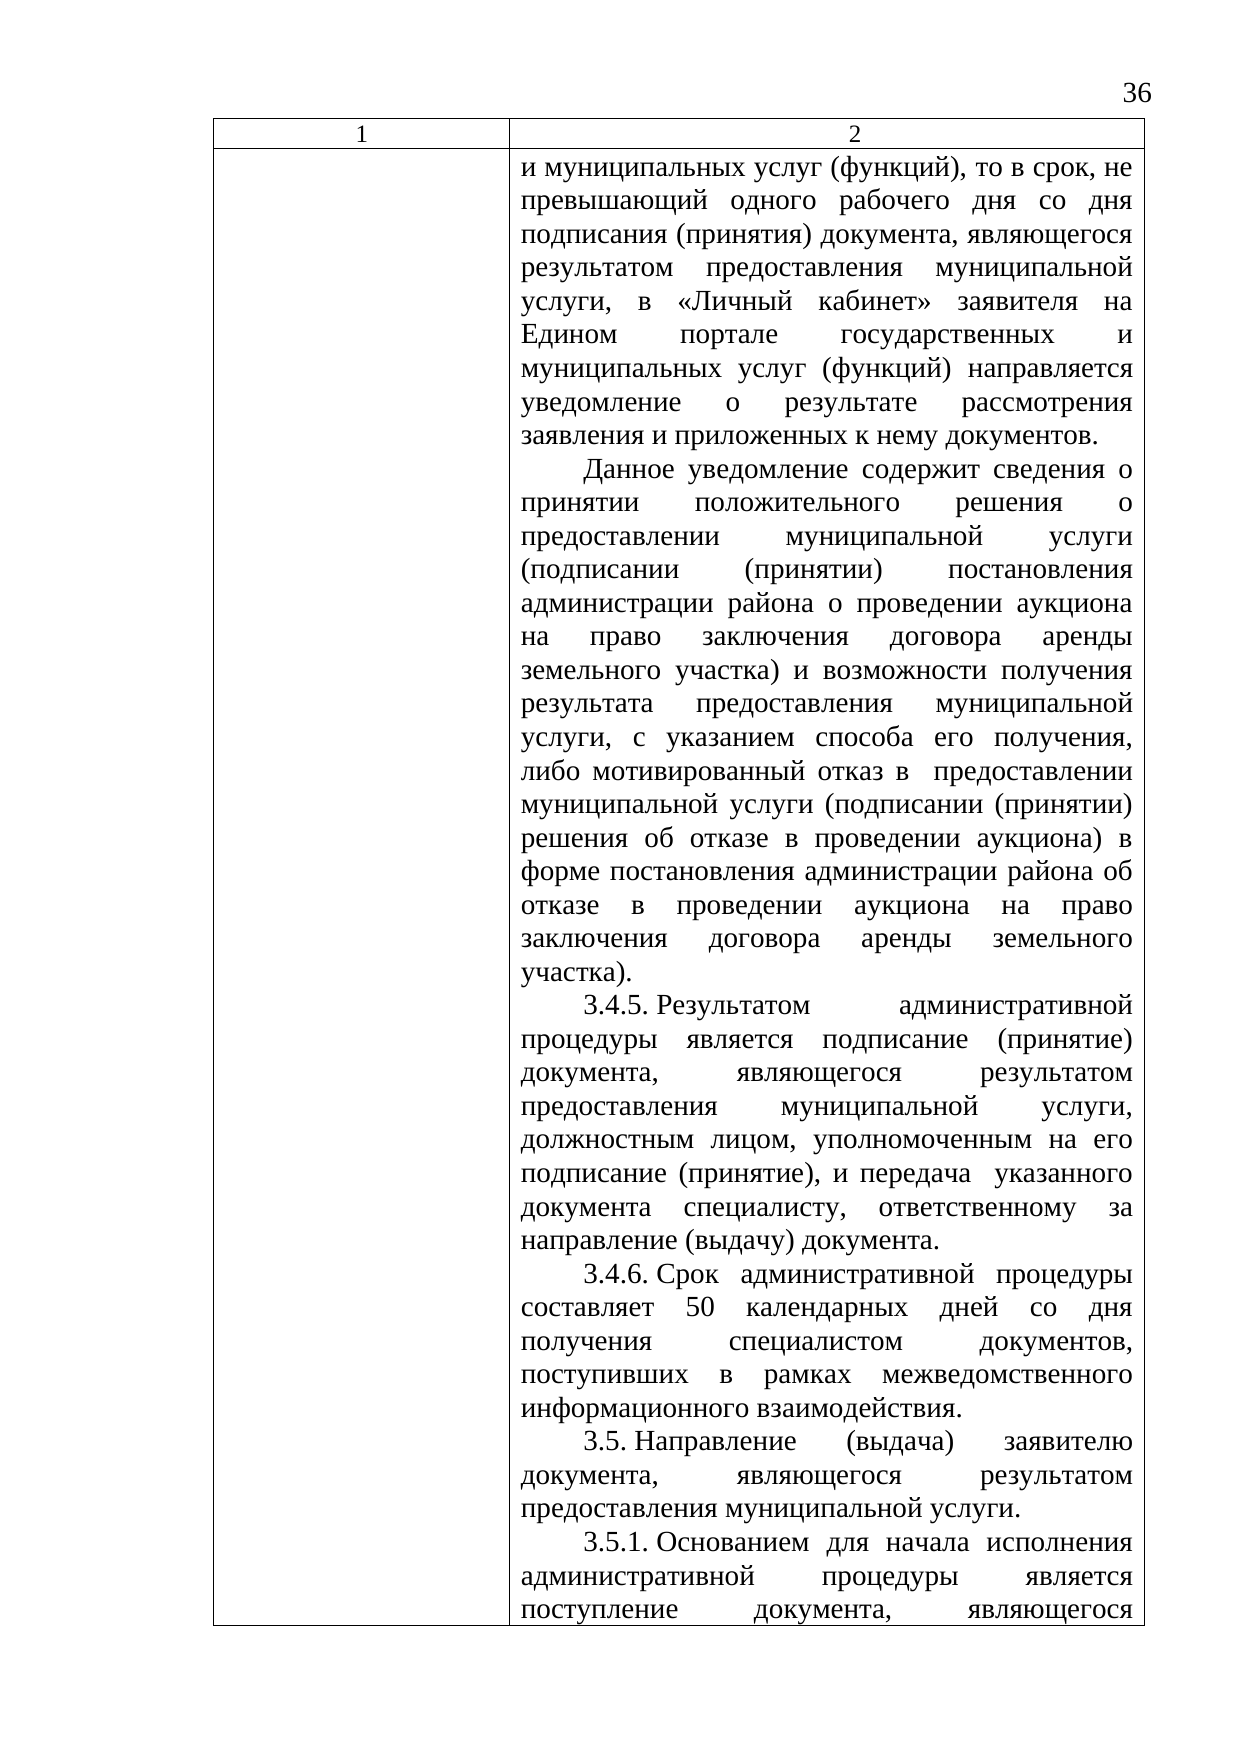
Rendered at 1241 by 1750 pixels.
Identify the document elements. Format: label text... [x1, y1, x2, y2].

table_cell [214, 149, 509, 1625]
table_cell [510, 149, 1144, 1625]
table_header 1 [214, 119, 509, 148]
table_header 2 [510, 119, 1144, 148]
